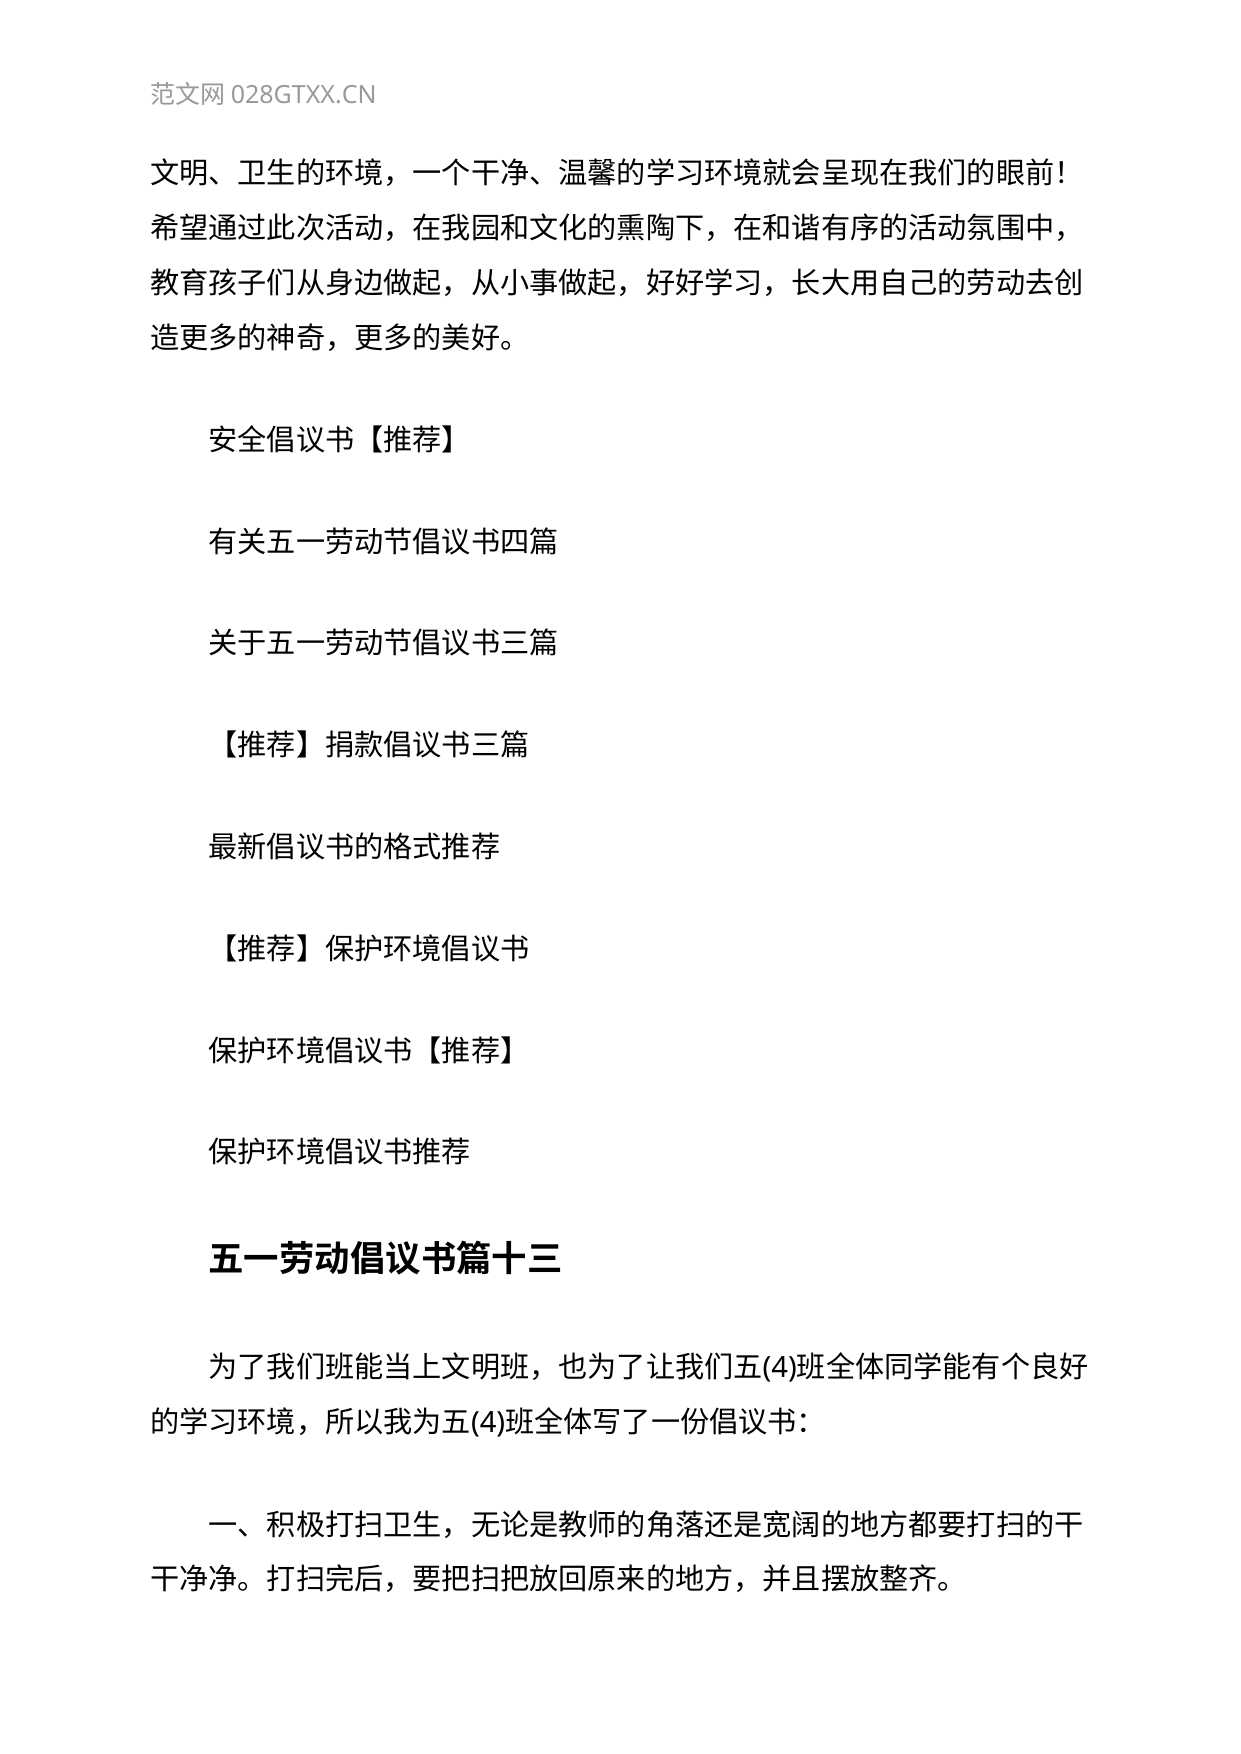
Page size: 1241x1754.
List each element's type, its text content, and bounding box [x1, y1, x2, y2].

text 安全倡议书【推荐】 [150, 416, 1090, 459]
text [150, 150, 1090, 357]
text 为了我们班能当上文明班，也为了让我们五(4)班全体同学能有个良好的学习环境，所以我为五(4)班全体写了一份倡议书： [150, 1344, 1090, 1441]
text 五一劳动倡议书篇十三 [150, 1231, 1090, 1282]
text 保护环境倡议书【推荐】 [150, 1027, 1090, 1069]
text 一、积极打扫卫生，无论是教师的角落还是宽阔的地方都要打扫的干干净净。打扫完后，要把扫把放回原来的地方，并且摆放整齐。 [150, 1501, 1090, 1598]
text 【推荐】捐款倡议书三篇 [150, 722, 1090, 764]
text 关于五一劳动节倡议书三篇 [150, 620, 1090, 662]
text 最新倡议书的格式推荐 [150, 823, 1090, 866]
text 有关五一劳动节倡议书四篇 [150, 518, 1090, 561]
text 【推荐】保护环境倡议书 [150, 925, 1090, 968]
text 保护环境倡议书推荐 [150, 1129, 1090, 1171]
